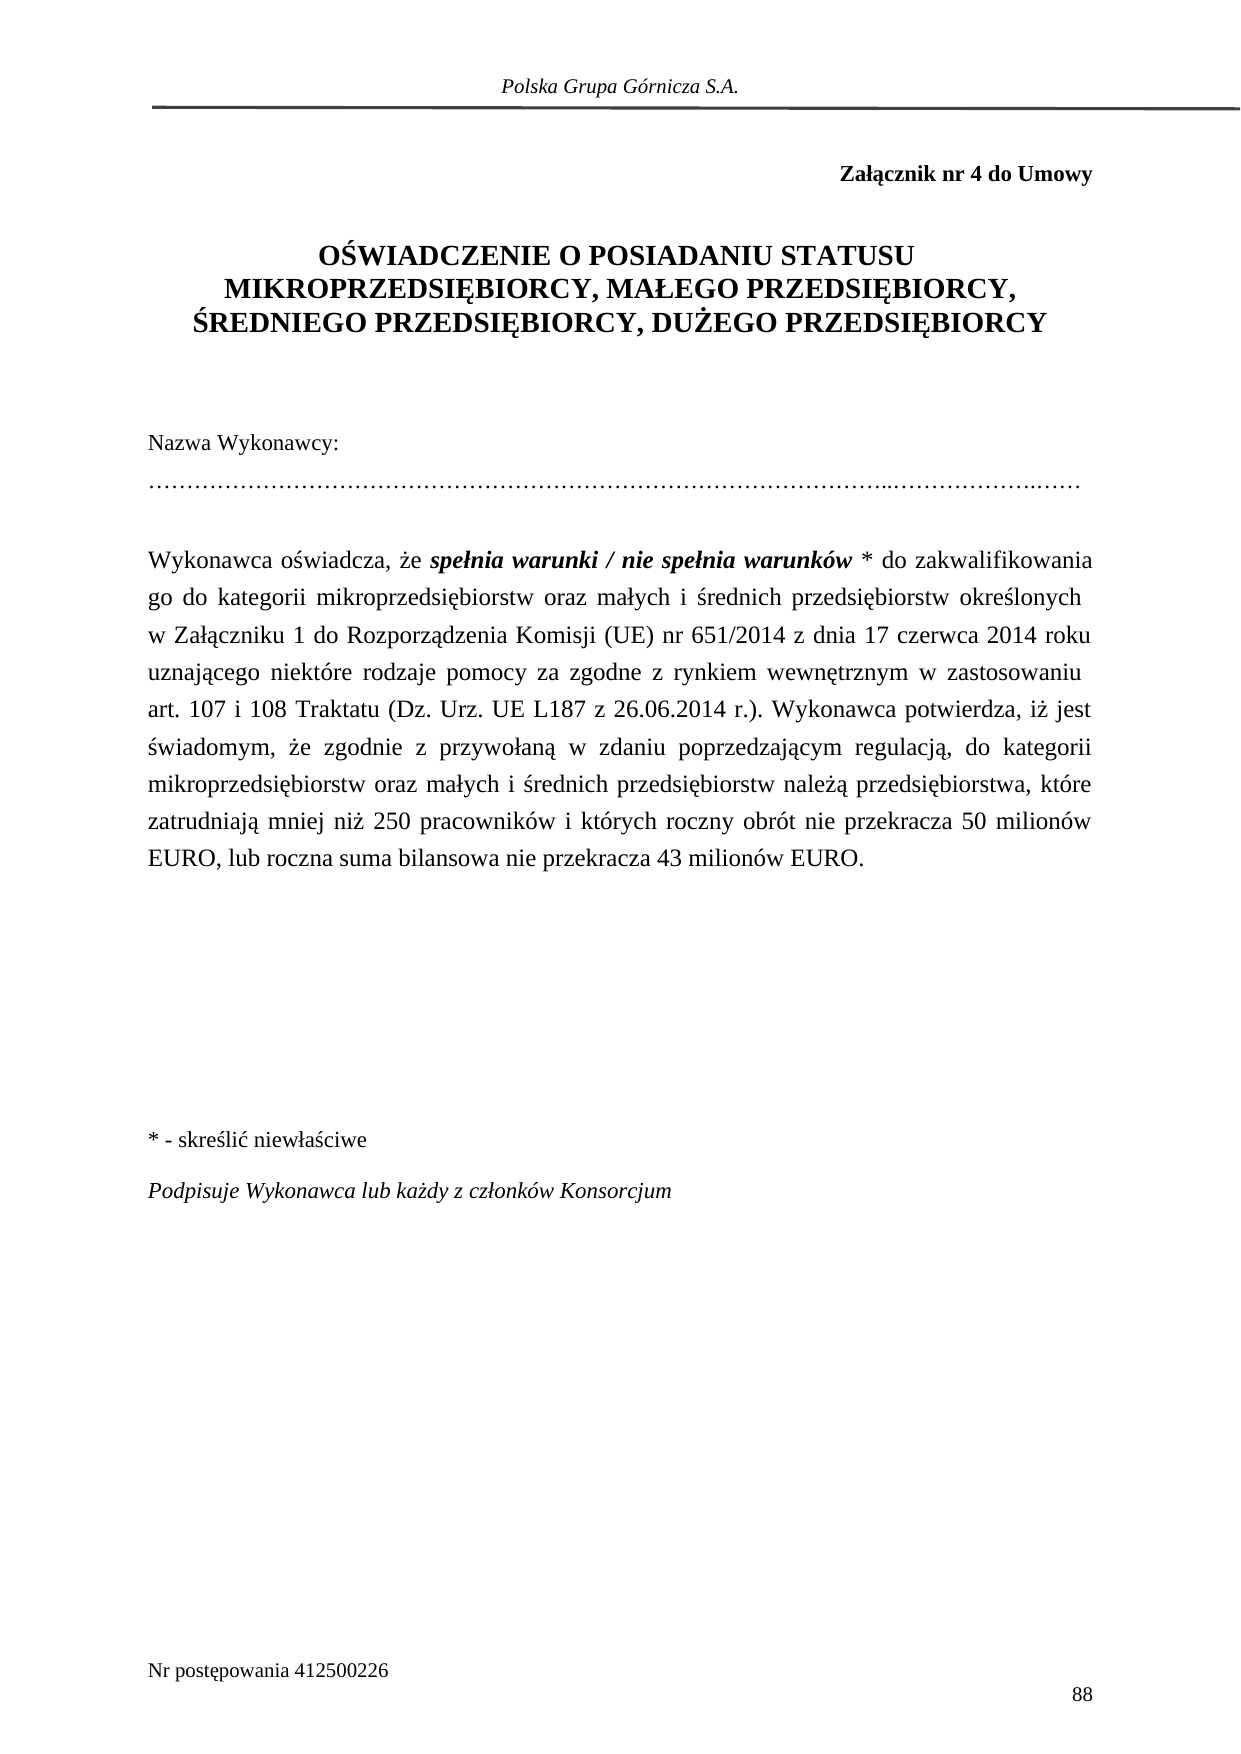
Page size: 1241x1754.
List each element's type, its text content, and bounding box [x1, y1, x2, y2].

text Nazwa Wykonawcy: [148, 429, 1093, 455]
text Podpisuje Wykonawca lub każdy z członków Konsorcjum [148, 1177, 1093, 1203]
text Załącznik nr 4 do Umowy [148, 160, 1093, 186]
text ……………………………………………………………………………………..……………….…… [148, 467, 1093, 494]
text Wykonawca oświadcza, że spełnia warunki / nie spełnia warunków * do zakwalifikowania go do kategorii mikroprzedsiębiorstw oraz małych i średnich przedsiębiorstw określonych w Załączniku 1 do Rozporządzenia Komisji (UE) nr 651/2014 z dnia 17 czerwca 2014 roku uznającego niektóre rodzaje pomocy za zgodne z rynkiem wewnętrznym w zastosowaniu art. 107 i 108 Traktatu (Dz. Urz. UE L187 z 26.06.2014 r.). Wykonawca potwierdza, iż jest świadomym, że zgodnie z przywołaną w zdaniu poprzedzającym regulacją, do kategorii mikroprzedsiębiorstw oraz małych i średnich przedsiębiorstw należą przedsiębiorstwa, które zatrudniają mniej niż 250 pracowników i których roczny obrót nie przekracza 50 milionów EURO, lub roczna suma bilansowa nie przekracza 43 milionów EURO. [148, 545, 1093, 872]
text OŚWIADCZENIE O POSIADANIU STATUSU MIKROPRZEDSIĘBIORCY, MAŁEGO PRZEDSIĘBIORCY, ŚREDNIEGO PRZEDSIĘBIORCY, DUŻEGO PRZEDSIĘBIORCY [148, 238, 1093, 338]
text * - skreślić niewłaściwe [148, 1126, 1093, 1153]
